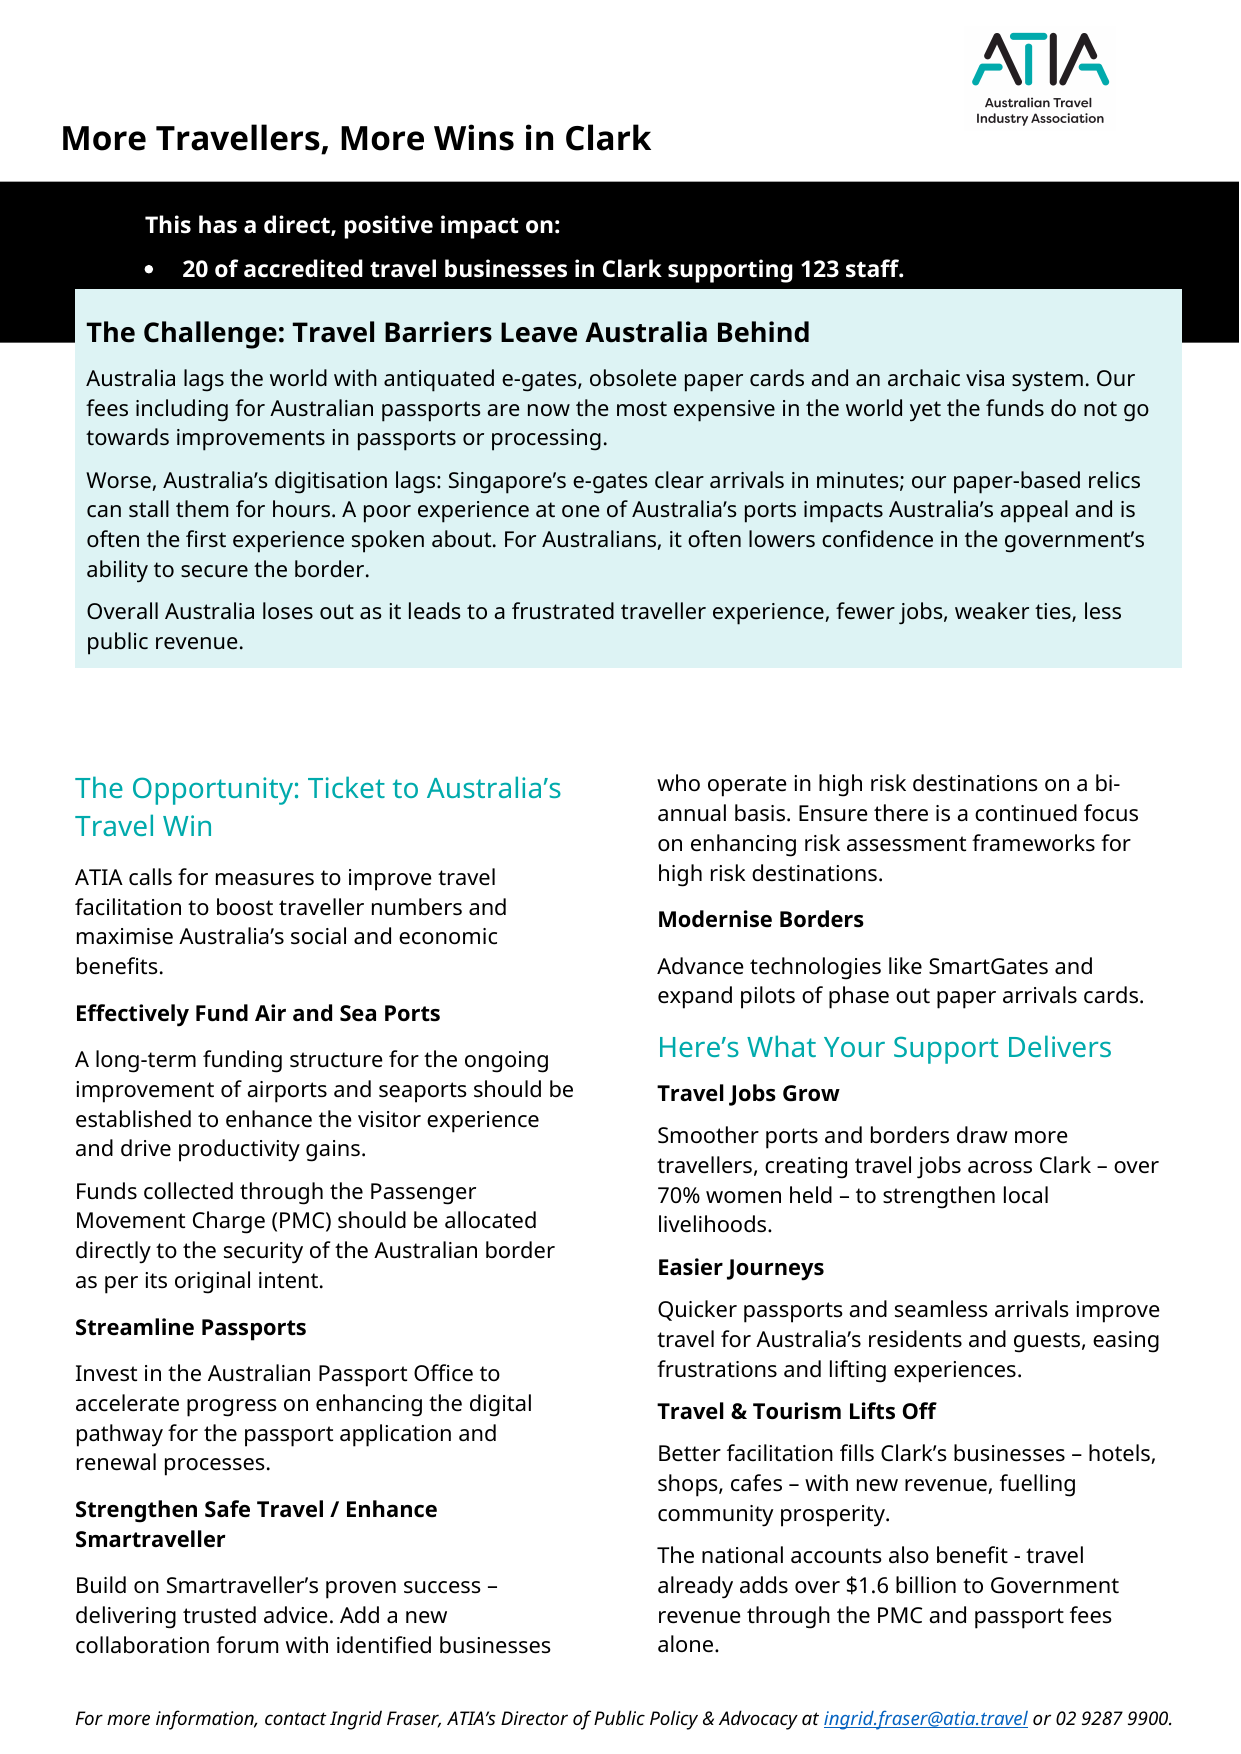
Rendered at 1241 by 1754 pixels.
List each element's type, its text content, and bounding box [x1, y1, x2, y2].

text Advance technologies like SmartGates and expand pilots of phase out paper arrivals cards. [657, 951, 1165, 1010]
text The national accounts also benefit - travel already adds over $1.6 billion to Government revenue through the PMC and passport fees alone. [657, 1540, 1165, 1659]
text Modernise Borders [657, 904, 1165, 934]
text Here’s What Your Support Delivers [657, 1027, 1165, 1065]
text Streamline Passports [75, 1312, 583, 1341]
picture [963, 26, 1117, 115]
text A long-term funding structure for the ongoing improvement of airports and seaports should be established to enhance the visitor experience and drive productivity gains. [75, 1044, 583, 1163]
text Build on Smartraveller’s proven success – delivering trusted advice. Add a new collaboration forum with identified businesses who operate in high risk destinations on a bi-annual basis. Ensure there is a continued focus on enhancing risk assessment frameworks for high risk destinations. [75, 1570, 583, 1659]
text ATIA calls for measures to improve travel facilitation to boost traveller numbers and maximise Australia’s social and economic benefits. [75, 862, 583, 981]
text Quicker passports and seamless arrivals improve travel for Australia’s residents and guests, easing frustrations and lifting experiences. [657, 1294, 1165, 1383]
text Funds collected through the Passenger Movement Charge (PMC) should be allocated directly to the security of the Australian border as per its original intent. [75, 1176, 583, 1295]
text Easier Journeys [657, 1252, 1165, 1282]
text Build on Smartraveller’s proven success – delivering trusted advice. Add a new collaboration forum with identified businesses who operate in high risk destinations on a bi-annual basis. Ensure there is a continued focus on enhancing risk assessment frameworks for high risk destinations. [657, 768, 1165, 888]
text Invest in the Australian Passport Office to accelerate progress on enhancing the digital pathway for the passport application and renewal processes. [75, 1358, 583, 1477]
text The Opportunity: Ticket to Australia’s Travel Win [75, 768, 583, 845]
text Strengthen Safe Travel / Enhance Smartraveller [75, 1494, 583, 1553]
text Smoother ports and borders draw more travellers, creating travel jobs across Clark – over 70% women held – to strengthen local livelihoods. [657, 1120, 1165, 1239]
text Effectively Fund Air and Sea Ports [75, 998, 583, 1027]
text Travel Jobs Grow [657, 1078, 1165, 1108]
table_header The Challenge: Travel Barriers Leave Australia Behind Australia lags the world with antiquated e-gates, obsolete paper cards and an archaic visa system. Our fees including for Australian passports are now the most expensive in the world yet the funds do not go towards improvements in passports or processing. Worse, Australia’s digitisation lags: Singapore’s e-gates clear arrivals in minutes; our paper-based relics can stall them for hours. A poor experience at one of Australia’s ports impacts Australia’s appeal and is often the first experience spoken about. For Australians, it often lowers confidence in the government’s ability to secure the border. Overall Australia loses out as it leads to a frustrated traveller experience, fewer jobs, weaker ties, less public revenue. [75, 289, 1182, 668]
text Better facilitation fills Clark’s businesses – hotels, shops, cafes – with new revenue, fuelling community prosperity. [657, 1438, 1165, 1528]
text More Travellers, More Wins in Clark [60, 115, 1229, 160]
text Travel & Tourism Lifts Off [657, 1396, 1165, 1426]
